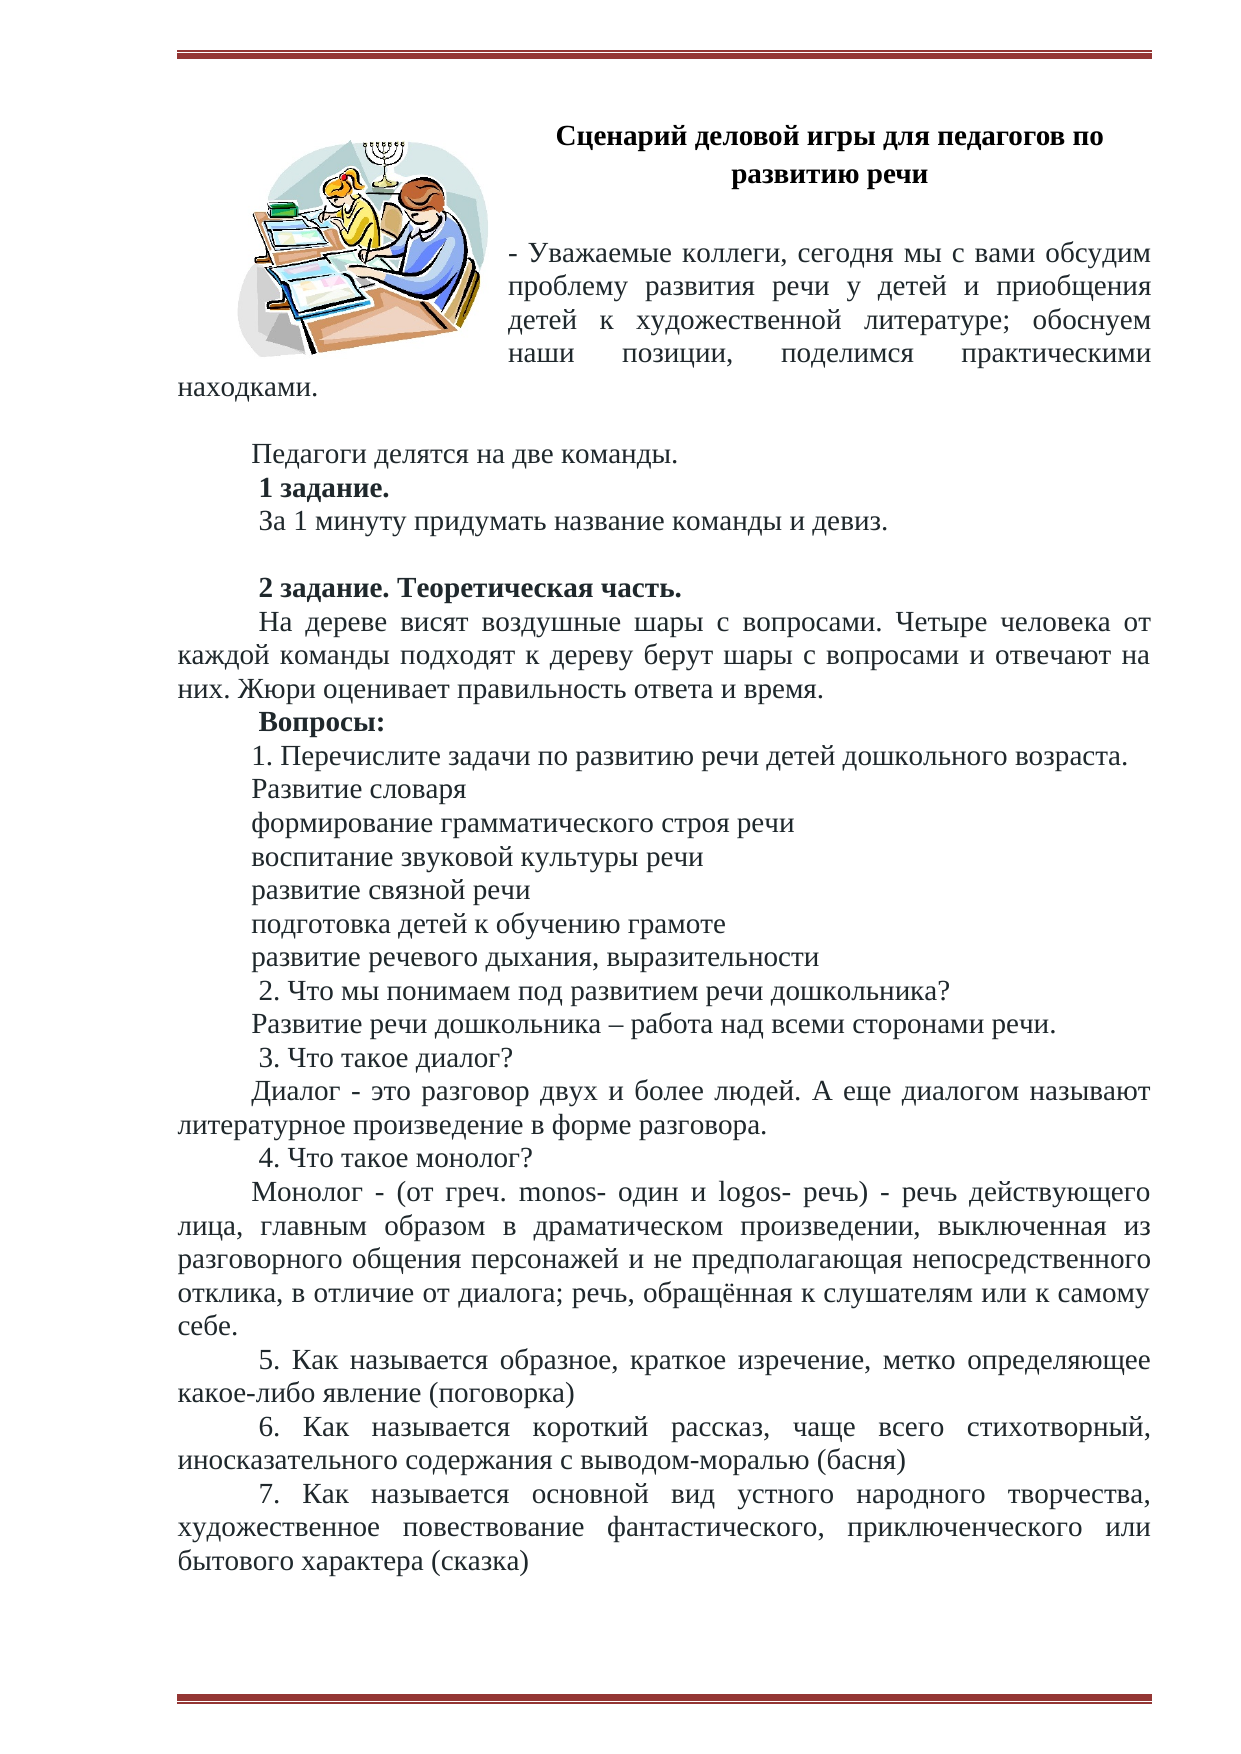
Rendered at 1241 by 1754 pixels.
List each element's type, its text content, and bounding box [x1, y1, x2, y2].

text 5. Как называется образное, краткое изречение, метко определяющее какое-либо явление (поговорка) [177, 1342, 1152, 1409]
text развитие связной речи [177, 872, 1152, 906]
text За 1 минуту придумать название команды и девиз. [177, 503, 1152, 537]
text На дереве висят воздушные шары с вопросами. Четыре человека от каждой команды подходят к дереву берут шары с вопросами и отвечают на них. Жюри оценивает правильность ответа и время. [177, 604, 1152, 704]
text 7. Как называется основной вид устного народного творчества, художественное повествование фантастического, приключенческого или бытового характера (сказка) [177, 1476, 1152, 1577]
text 6. Как называется короткий рассказ, чаще всего стихотворный, иносказательного содержания с выводом-моралью (басня) [177, 1409, 1152, 1476]
text формирование грамматического строя речи [177, 805, 1152, 839]
text Развитие словаря [177, 772, 1152, 805]
text 4. Что такое монолог? [177, 1141, 1152, 1174]
subtitle Сценарий деловой игры для педагогов по развитию речи [177, 118, 1152, 190]
text 2. Что мы понимаем под развитием речи дошкольника? [177, 973, 1152, 1006]
picture [237, 140, 489, 359]
text - Уважаемые коллеги, сегодня мы с вами обсудим проблему развития речи у детей и приобщения детей к художественной литературе; обоснуем наши позиции, поделимся практическими находками. [177, 235, 1152, 403]
text воспитание звуковой культуры речи [177, 839, 1152, 872]
text 3. Что такое диалог? [177, 1040, 1152, 1073]
text 1 задание. [177, 470, 1152, 503]
text Монолог - (от греч. monos- один и logos- речь) - речь действующего лица, главным образом в драматическом произведении, выключенная из разговорного общения персонажей и не предполагающая непосредственного отклика, в отличие от диалога; речь, обращённая к слушателям или к самому себе. [177, 1174, 1152, 1342]
text Диалог - это разговор двух и более людей. А еще диалогом называют литературное произведение в форме разговора. [177, 1073, 1152, 1141]
text Вопросы: [177, 704, 1152, 738]
text 1. Перечислите задачи по развитию речи детей дошкольного возраста. [177, 738, 1152, 772]
text Педагоги делятся на две команды. [177, 436, 1152, 470]
text подготовка детей к обучению грамоте [177, 906, 1152, 939]
text 2 задание. Теоретическая часть. [177, 570, 1152, 604]
text развитие речевого дыхания, выразительности [177, 939, 1152, 973]
text Развитие речи дошкольника – работа над всеми сторонами речи. [177, 1006, 1152, 1040]
